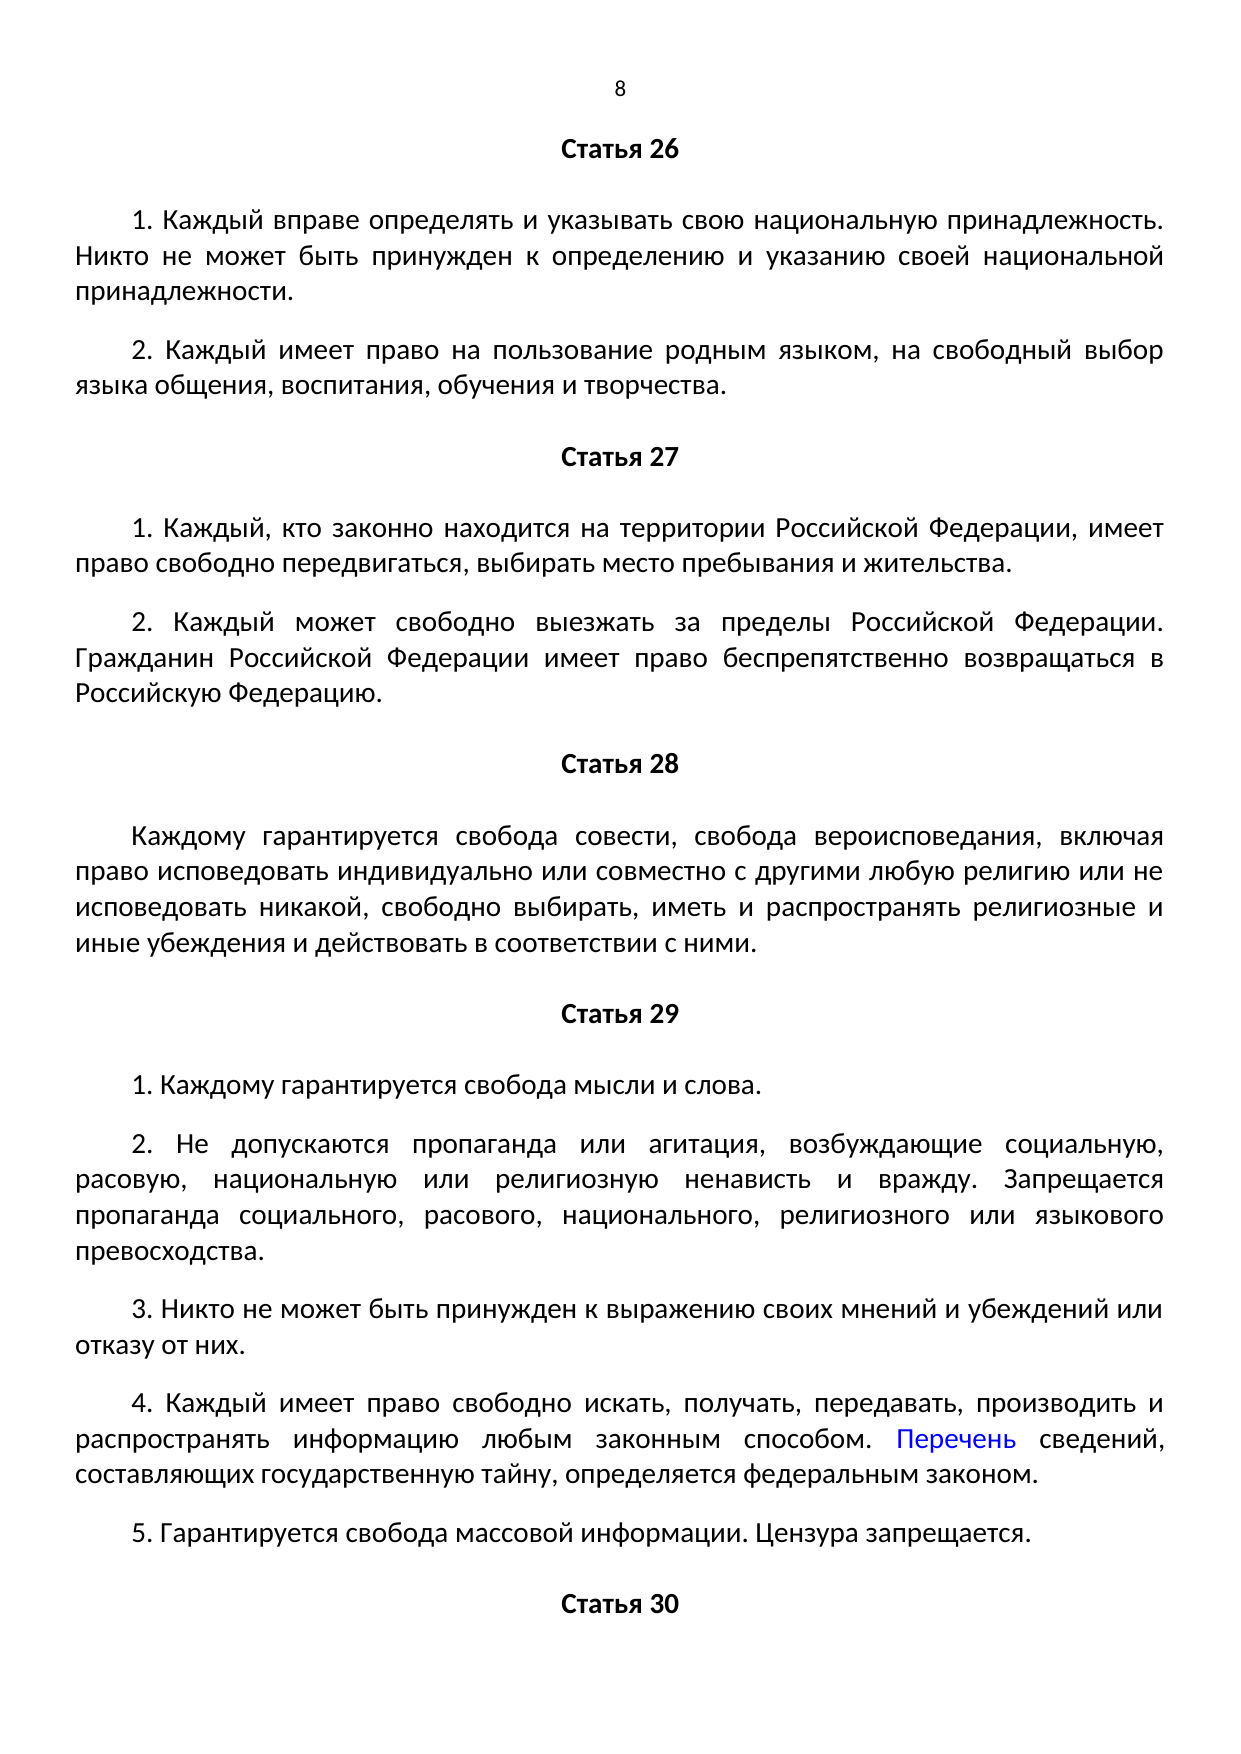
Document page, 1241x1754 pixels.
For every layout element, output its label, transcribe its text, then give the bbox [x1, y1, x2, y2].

text 2. Каждый может свободно выезжать за пределы Российской Федерации. Гражданин Российской Федерации имеет право беспрепятственно возвращаться в Российскую Федерацию. [75, 603, 1165, 710]
text 3. Никто не может быть принужден к выражению своих мнений и убеждений или отказу от них. [75, 1290, 1165, 1361]
title Статья 30 [75, 1585, 1165, 1621]
text 4. Каждый имеет право свободно искать, получать, передавать, производить и распространять информацию любым законным способом. Перечень сведений, составляющих государственную тайну, определяется федеральным законом. [75, 1384, 1165, 1491]
text 2. Не допускаются пропаганда или агитация, возбуждающие социальную, расовую, национальную или религиозную ненависть и вражду. Запрещается пропаганда социального, расового, национального, религиозного или языкового превосходства. [75, 1125, 1165, 1267]
text 1. Каждый, кто законно находится на территории Российской Федерации, имеет право свободно передвигаться, выбирать место пребывания и жительства. [75, 509, 1165, 580]
text 5. Гарантируется свобода массовой информации. Цензура запрещается. [75, 1514, 1165, 1550]
title Статья 27 [75, 438, 1165, 473]
title Статья 26 [75, 130, 1165, 165]
text 1. Каждый вправе определять и указывать свою национальную принадлежность. Никто не может быть принужден к определению и указанию своей национальной принадлежности. [75, 201, 1165, 308]
text Каждому гарантируется свобода совести, свобода вероисповедания, включая право исповедовать индивидуально или совместно с другими любую религию или не исповедовать никакой, свободно выбирать, иметь и распространять религиозные и иные убеждения и действовать в соответствии с ними. [75, 817, 1165, 959]
title Статья 29 [75, 995, 1165, 1031]
title Статья 28 [75, 746, 1165, 781]
text 2. Каждый имеет право на пользование родным языком, на свободный выбор языка общения, воспитания, обучения и творчества. [75, 331, 1165, 402]
text 1. Каждому гарантируется свобода мысли и слова. [75, 1066, 1165, 1102]
